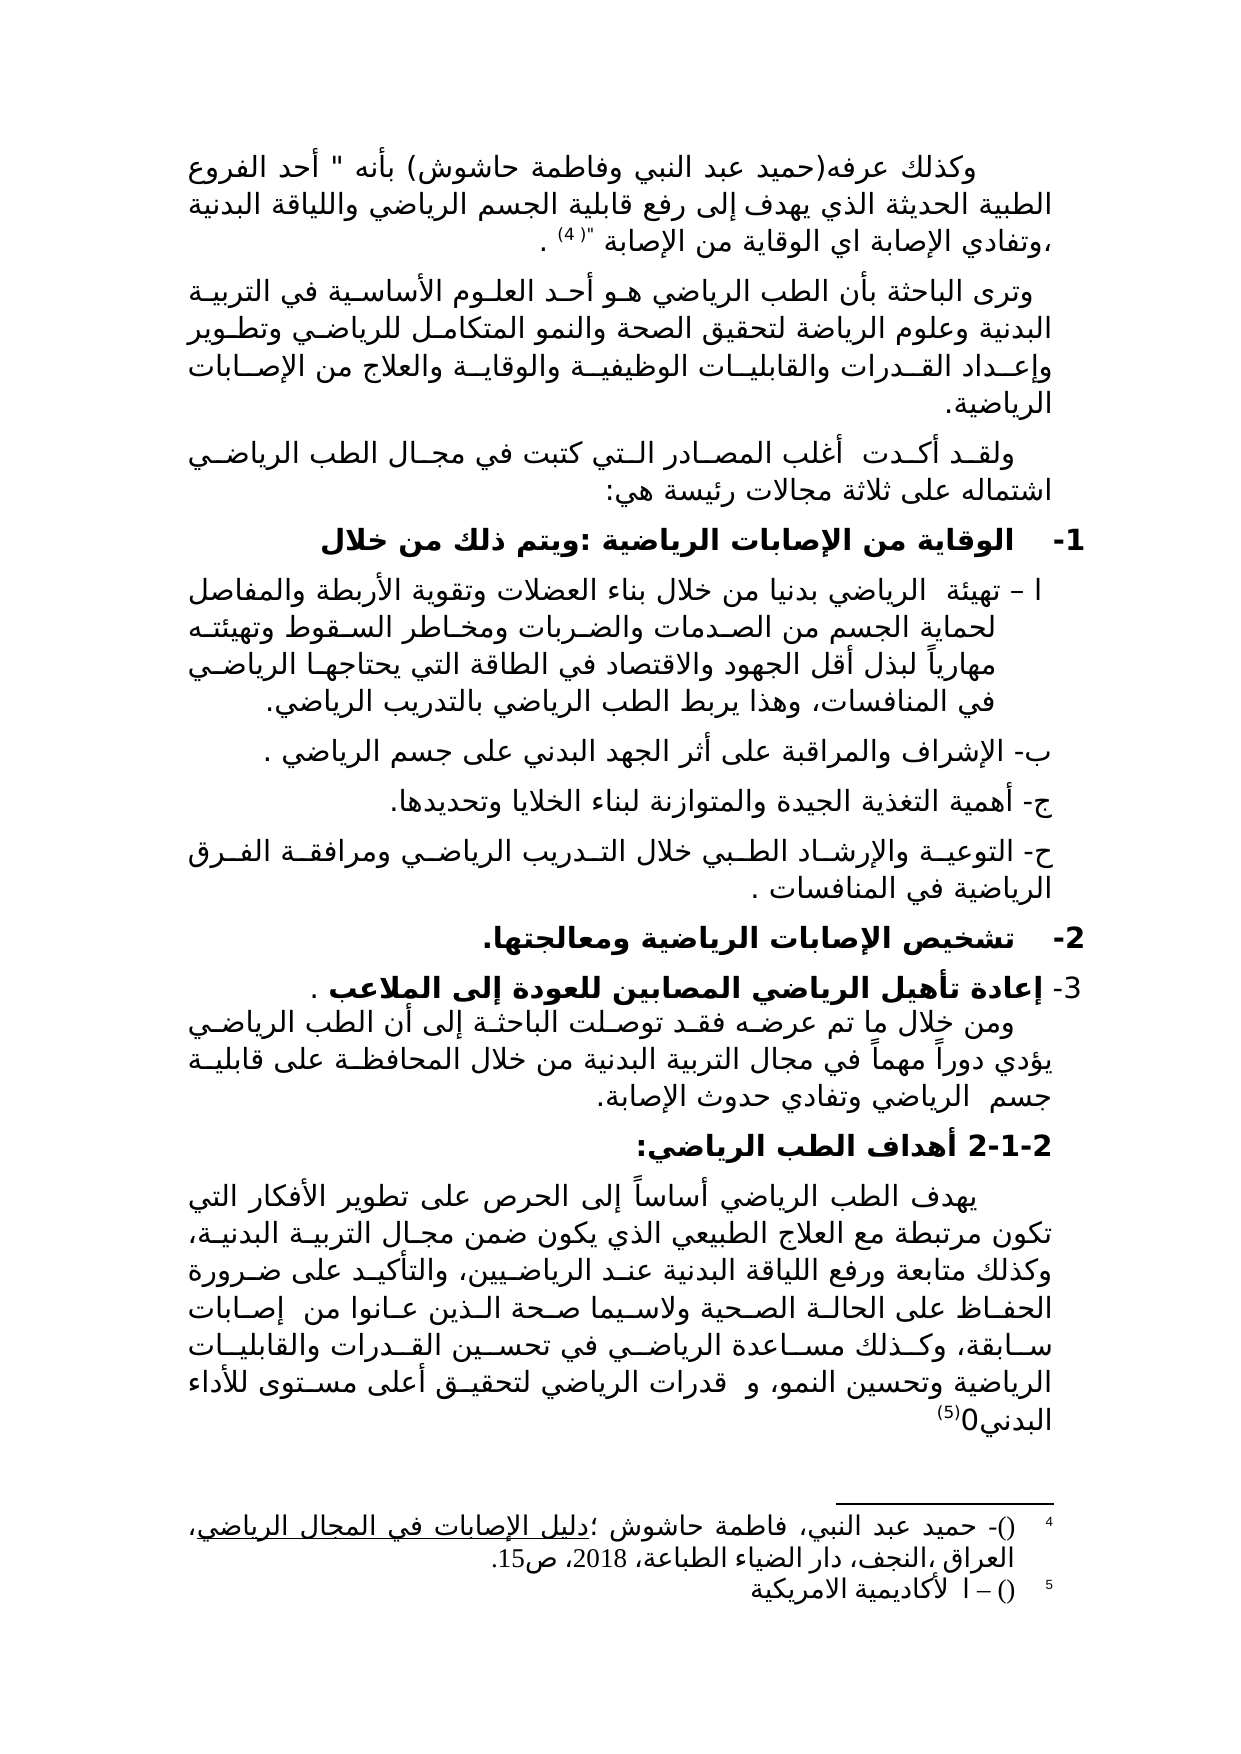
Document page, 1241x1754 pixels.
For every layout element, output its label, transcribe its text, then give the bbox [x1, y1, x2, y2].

text ومن خلال ما تم عرضه فقد توصلت الباحثة إلى أن الطب الرياضي يؤدي دوراً مهماً في مجال التربية البدنية من خلال المحافظة على قابلية جسم الرياضي وتفادي حدوث الإصابة. [187, 1005, 1053, 1113]
text ح- التوعية والإرشاد الطبي خلال التدريب الرياضي ومرافقة الفرق الرياضية في المنافسات . [187, 834, 1053, 905]
list إعادة تأهيل الرياضي المصابين للعودة إلى الملاعب . [225, 971, 1053, 1005]
text يهدف الطب الرياضي أساساً إلى الحرص على تطوير الأفكار التي تكون مرتبطة مع العلاج الطبيعي الذي يكون ضمن مجال التربية البدنية، وكذلك متابعة ورفع اللياقة البدنية عند الرياضيين، والتأكيد على ضرورة الحفاظ على الحالة الصحية ولاسيما صحة الذين عانوا من إصابات سابقة، وكذلك مساعدة الرياضي في تحسين القدرات والقابليات الرياضية وتحسين النمو، و قدرات الرياضي لتحقيق أعلى مستوى للأداء البدني0() [187, 1179, 1053, 1437]
list تشخيص الإصابات الرياضية ومعالجتها. [187, 921, 1053, 955]
text وكذلك عرفه(حميد عبد النبي وفاطمة حاشوش) بأنه " أحد الفروع الطبية الحديثة الذي يهدف إلى رفع قابلية الجسم الرياضي واللياقة البدنية ،وتفادي الإصابة اي الوقاية من الإصابة "( ) . [187, 150, 1053, 258]
text ا – تهيئة الرياضي بدنيا من خلال بناء العضلات وتقوية الأربطة والمفاصل لحماية الجسم من الصدمات والضربات ومخاطر السقوط وتهيئته مهارياً لبذل أقل الجهود والاقتصاد في الطاقة التي يحتاجها الرياضي في المنافسات، وهذا يربط الطب الرياضي بالتدريب الرياضي. [187, 573, 1053, 719]
text 2-1-2 أهداف الطب الرياضي: [187, 1129, 1053, 1163]
text وترى الباحثة بأن الطب الرياضي هو أحد العلوم الأساسية في التربية البدنية وعلوم الرياضة لتحقيق الصحة والنمو المتكامل للرياضي وتطوير وإعداد القدرات والقابليات الوظيفية والوقاية والعلاج من الإصابات الرياضية. [187, 274, 1053, 420]
text ب- الإشراف والمراقبة على أثر الجهد البدني على جسم الرياضي . [187, 734, 1053, 768]
text ج- أهمية التغذية الجيدة والمتوازنة لبناء الخلايا وتحديدها. [187, 784, 1053, 818]
list الوقاية من الإصابات الرياضية :ويتم ذلك من خلال [187, 523, 1053, 557]
text ولقد أكدت أغلب المصادر التي كتبت في مجال الطب الرياضي اشتماله على ثلاثة مجالات رئيسة هي: [187, 436, 1053, 507]
